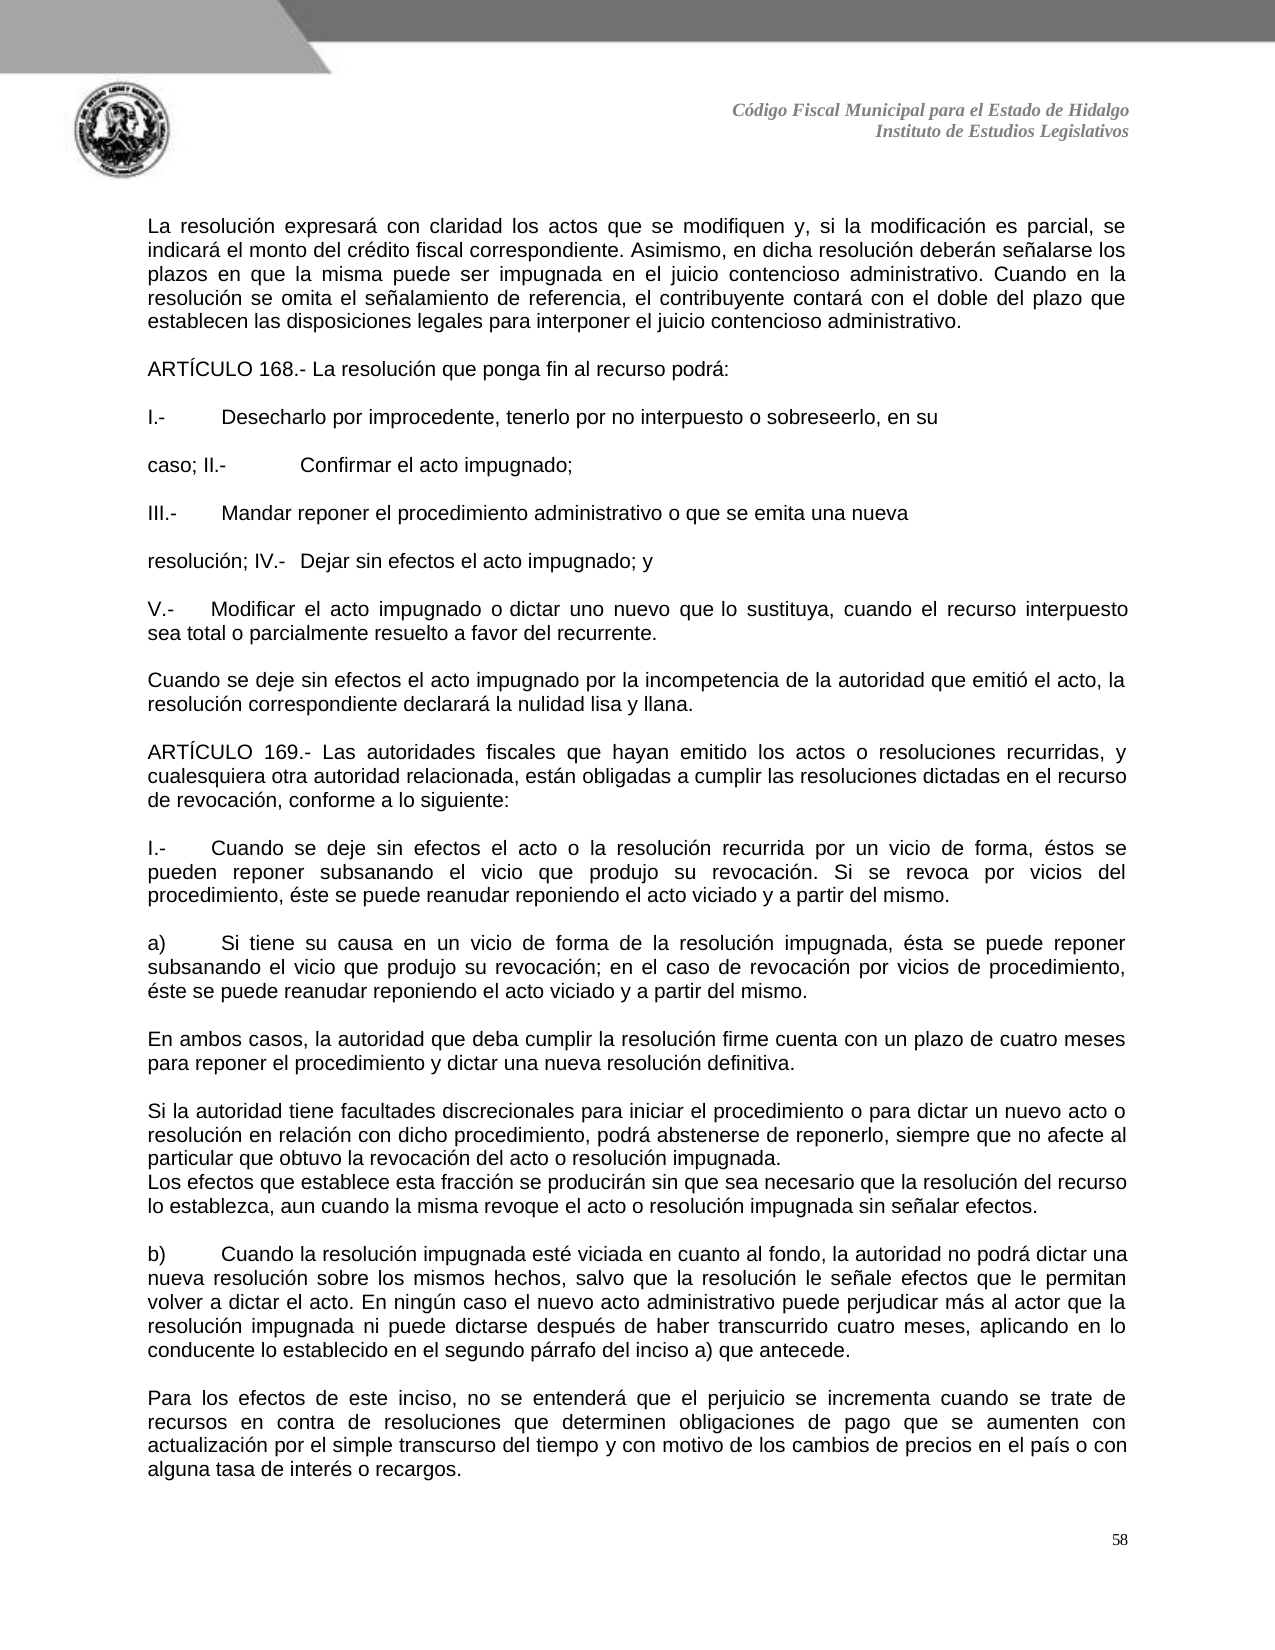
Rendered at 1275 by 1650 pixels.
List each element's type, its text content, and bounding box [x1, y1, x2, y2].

list Cuando la resolución impugnada esté viciada en cuanto al fondo, la autoridad no podrá dictar una nueva resolución sobre los mismos hechos, salvo que la resolución le señale efectos que le permitan volver a dictar el acto. En ningún caso el nuevo acto administrativo puede perjudicar más al actor que la resolución impugnada ni puede dictarse después de haber transcurrido cuatro meses, aplicando en lo conducente lo establecido en el segundo párrafo del inciso a) que antecede. [147, 1242, 1128, 1362]
text ARTÍCULO 168.- La resolución que ponga fin al recurso podrá: [147, 357, 1275, 381]
text ARTÍCULO 169.- Las autoridades fiscales que hayan emitido los actos o resoluciones recurridas, y cualesquiera otra autoridad relacionada, están obligadas a cumplir las resoluciones dictadas en el recurso de revocación, conforme a lo siguiente: [147, 740, 1127, 812]
list Si tiene su causa en un vicio de forma de la resolución impugnada, ésta se puede reponer subsanando el vicio que produjo su revocación; en el caso de revocación por vicios de procedimiento, éste se puede reanudar reponiendo el acto viciado y a partir del mismo. [147, 931, 1127, 1003]
text Si la autoridad tiene facultades discrecionales para iniciar el procedimiento o para dictar un nuevo acto o resolución en relación con dicho procedimiento, podrá abstenerse de reponerlo, siempre que no afecte al particular que obtuvo la revocación del acto o resolución impugnada. [147, 1099, 1128, 1170]
text Cuando se deje sin efectos el acto impugnado por la incompetencia de la autoridad que emitió el acto, la resolución correspondiente declarará la nulidad lisa y llana. [147, 668, 1128, 716]
text V.- Modificar el acto impugnado o dictar uno nuevo que lo sustituya, cuando el recurso interpuesto sea total o parcialmente resuelto a favor del recurrente. [147, 597, 1128, 645]
text I.- Desecharlo por improcedente, tenerlo por no interpuesto o sobreseerlo, en su caso; II.- Confirmar el acto impugnado; [147, 405, 993, 477]
text I.- Cuando se deje sin efectos el acto o la resolución recurrida por un vicio de forma, éstos se pueden reponer subsanando el vicio que produjo su revocación. Si se revoca por vicios del procedimiento, éste se puede reanudar reponiendo el acto viciado y a partir del mismo. [147, 836, 1128, 907]
text III.- Mandar reponer el procedimiento administrativo o que se emita una nueva resolución; IV.- Dejar sin efectos el acto impugnado; y [147, 501, 1014, 573]
text En ambos casos, la autoridad que deba cumplir la resolución firme cuenta con un plazo de cuatro meses para reponer el procedimiento y dictar una nueva resolución definitiva. [147, 1027, 1128, 1075]
picture [0, 0, 1275, 180]
text Los efectos que establece esta fracción se producirán sin que sea necesario que la resolución del recurso lo establezca, aun cuando la misma revoque el acto o resolución impugnada sin señalar efectos. [147, 1170, 1127, 1218]
text La resolución expresará con claridad los actos que se modifiquen y, si la modificación es parcial, se indicará el monto del crédito fiscal correspondiente. Asimismo, en dicha resolución deberán señalarse los plazos en que la misma puede ser impugnada en el juicio contencioso administrativo. Cuando en la resolución se omita el señalamiento de referencia, el contribuyente contará con el doble del plazo que establecen las disposiciones legales para interponer el juicio contencioso administrativo. [147, 213, 1128, 333]
text Para los efectos de este inciso, no se entenderá que el perjuicio se incrementa cuando se trate de recursos en contra de resoluciones que determinen obligaciones de pago que se aumenten con actualización por el simple transcurso del tiempo y con motivo de los cambios de precios en el país o con alguna tasa de interés o recargos. [147, 1386, 1128, 1481]
